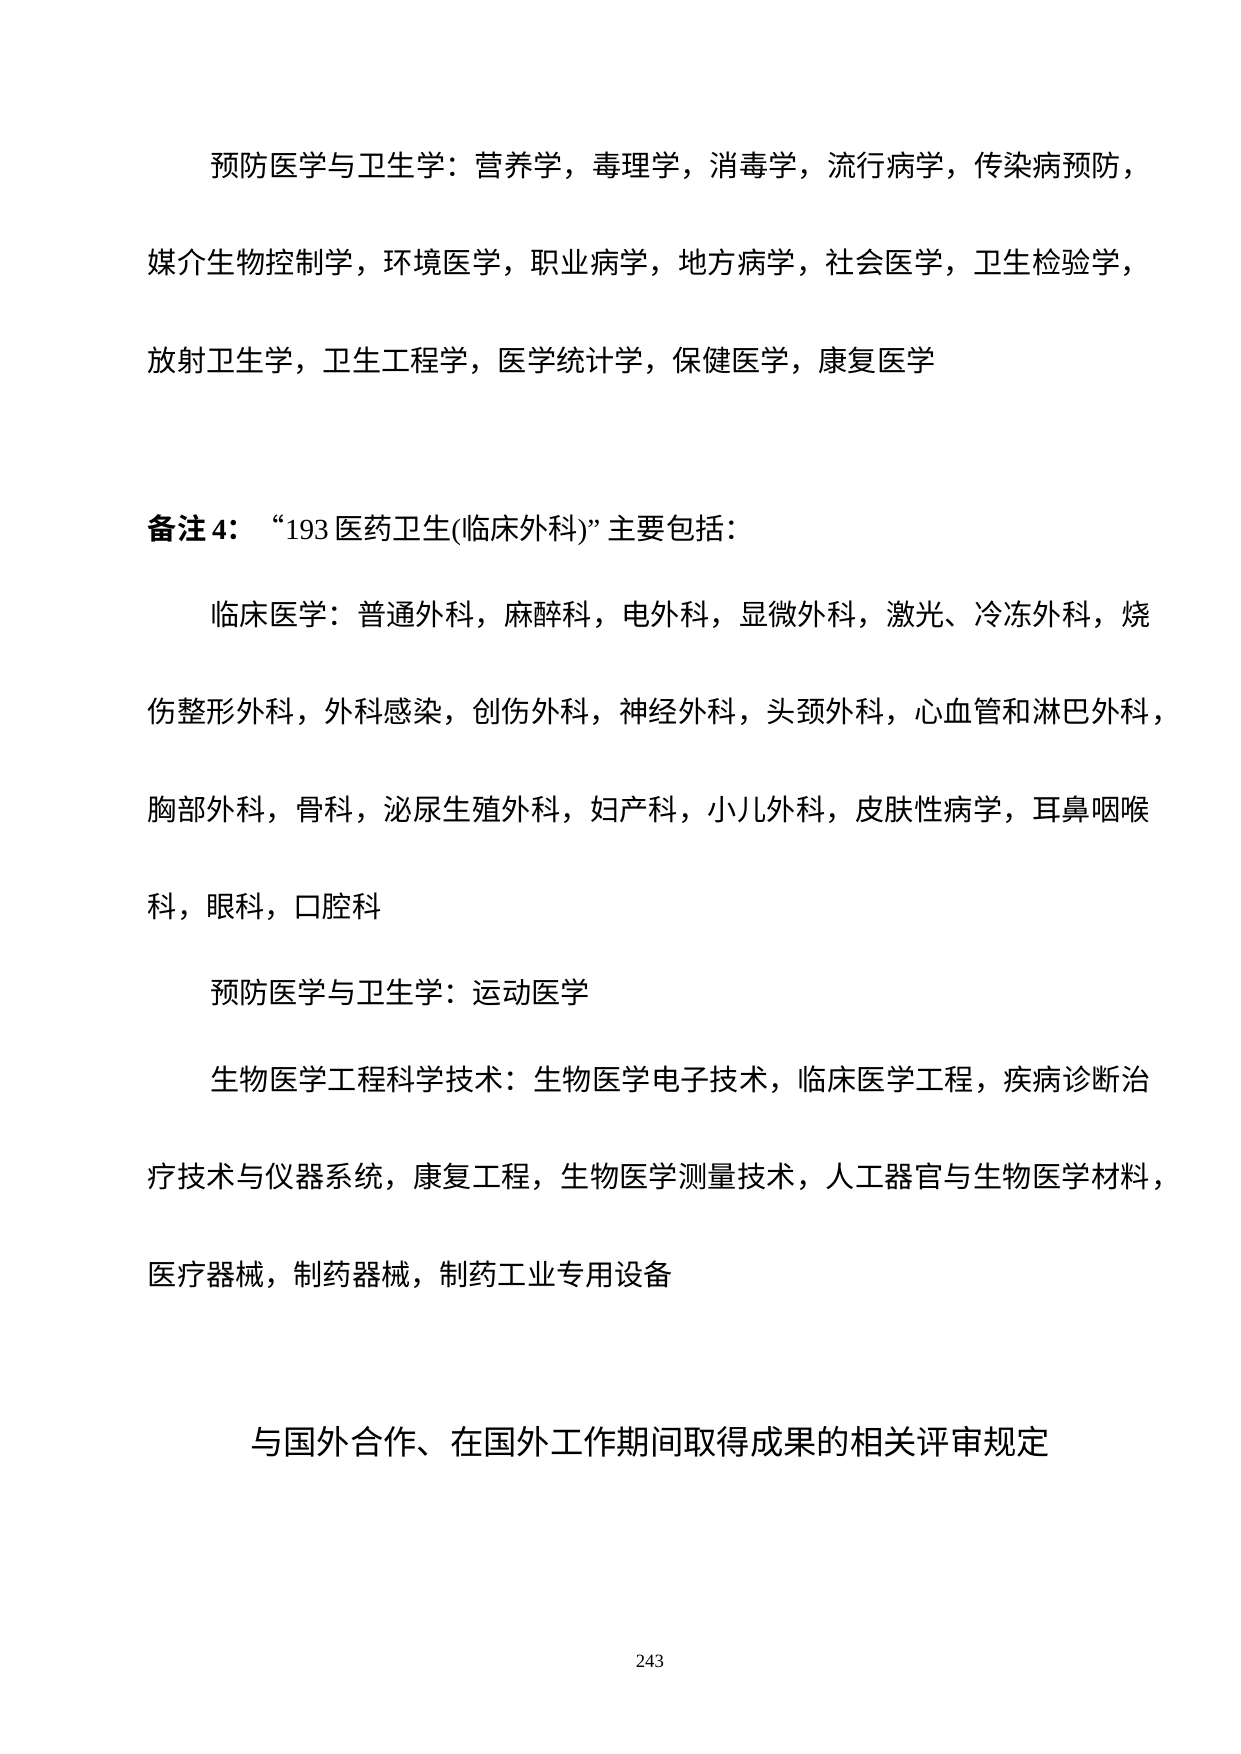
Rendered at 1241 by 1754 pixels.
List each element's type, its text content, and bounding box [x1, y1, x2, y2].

text 预防医学与卫生学：营养学，毒理学，消毒学，流行病学，传染病预防，媒介生物控制学，环境医学，职业病学，地方病学，社会医学，卫生检验学，放射卫生学，卫生工程学，医学统计学，保健医学，康复医学 [148, 131, 1152, 391]
text 备注4：“193医药卫生(临床外科)” 主要包括： [148, 494, 1152, 559]
subtitle 与国外合作、在国外工作期间取得成果的相关评审规定 [148, 1408, 1152, 1473]
text 临床医学：普通外科，麻醉科，电外科，显微外科，激光、冷冻外科，烧伤整形外科，外科感染，创伤外科，神经外科，头颈外科，心血管和淋巴外科，胸部外科，骨科，泌尿生殖外科，妇产科，小儿外科，皮肤性病学，耳鼻咽喉科，眼科，口腔科 [148, 580, 1152, 937]
text 生物医学工程科学技术：生物医学电子技术，临床医学工程，疾病诊断治疗技术与仪器系统，康复工程，生物医学测量技术，人工器官与生物医学材料，医疗器械，制药器械，制药工业专用设备 [148, 1045, 1152, 1305]
text 预防医学与卫生学：运动医学 [148, 959, 1152, 1024]
